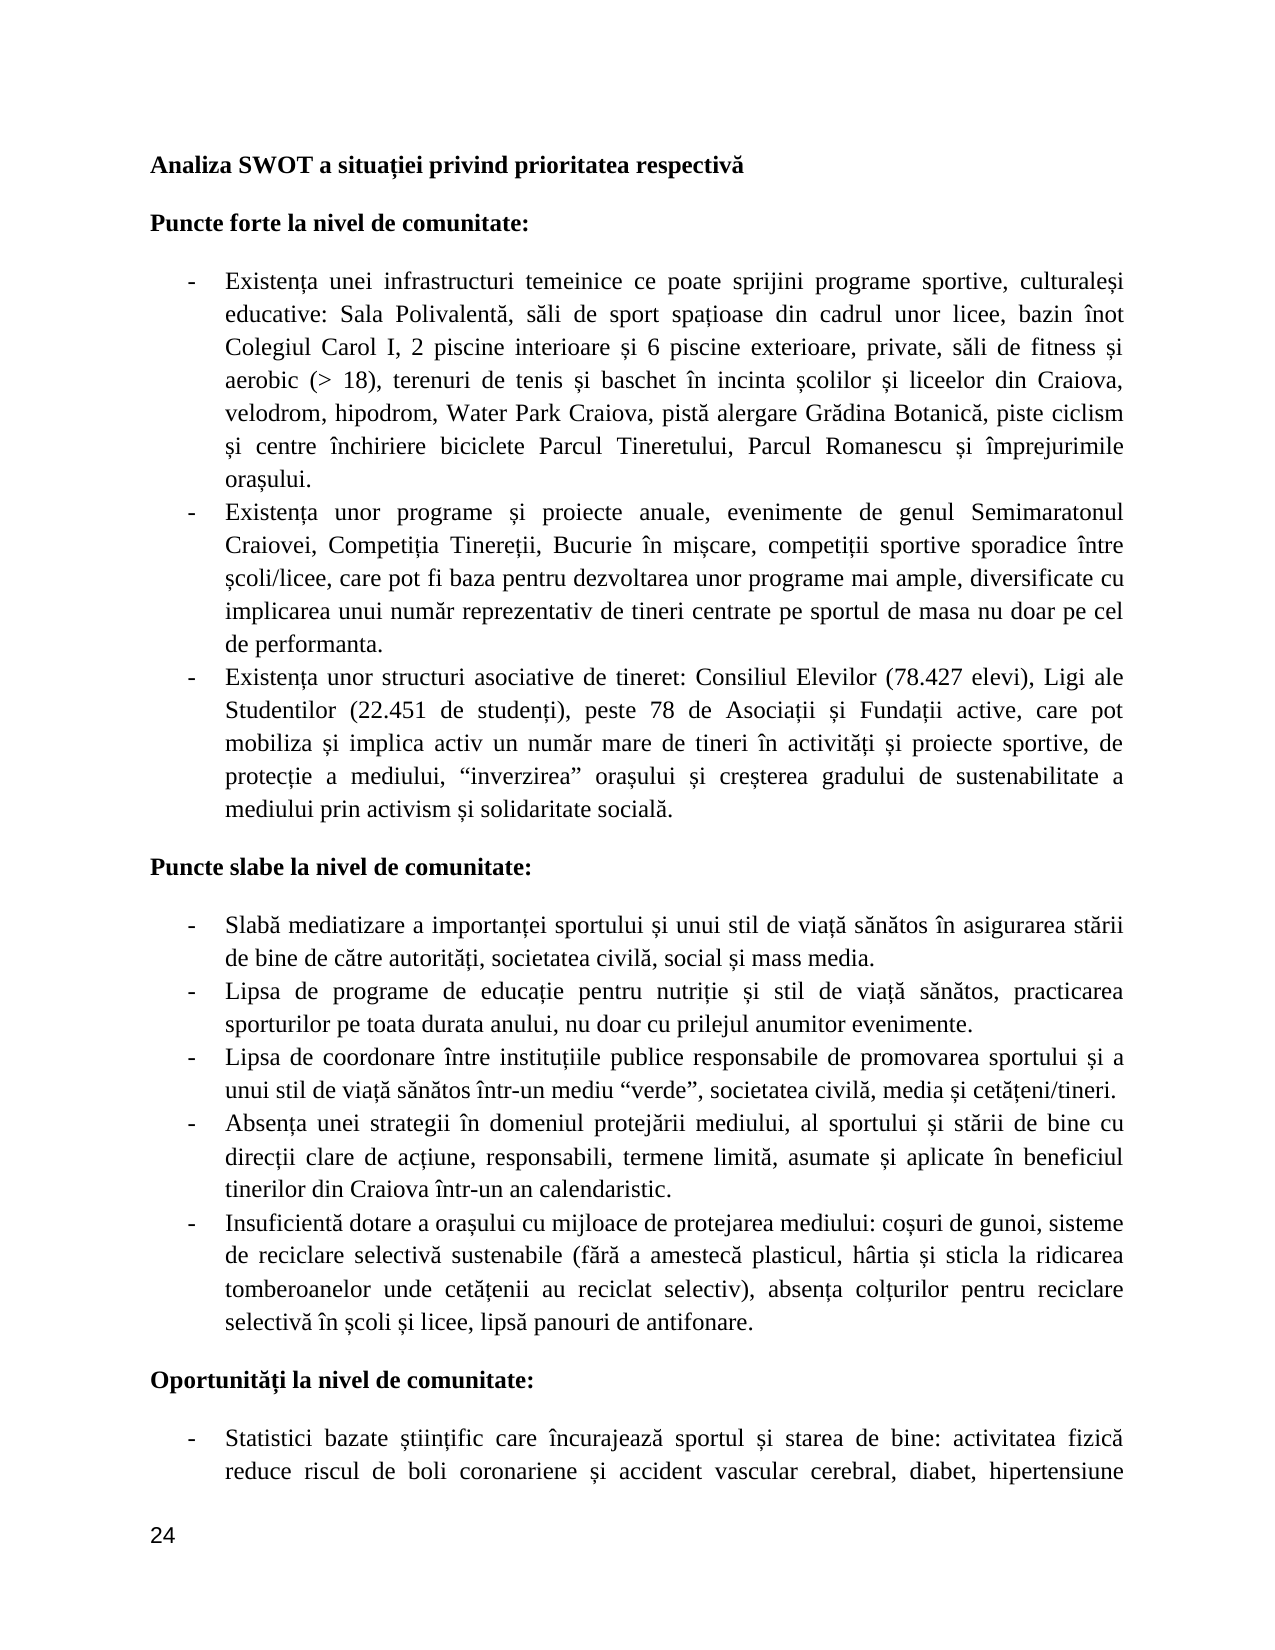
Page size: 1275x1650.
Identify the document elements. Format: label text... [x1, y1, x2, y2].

list Existența unor structuri asociative de tineret: Consiliul Elevilor (78.427 elevi), Ligi ale Studentilor (22.451 de studenți), peste 78 de Asociații și Fundații active, care pot mobiliza și implica activ un număr mare de tineri în activități și proiecte sportive, de protecție a mediului, “inverzirea” orașului și creșterea gradului de sustenabilitate a mediului prin activism și solidaritate socială. [187, 662, 1125, 823]
list Lipsa de programe de educație pentru nutriție și stil de viață sănătos, practicarea sporturilor pe toata durata anului, nu doar cu prilejul anumitor evenimente. [187, 976, 1125, 1038]
list Existența unei infrastructuri temeinice ce poate sprijini programe sportive, culturaleși educative: Sala Polivalentă, săli de sport spațioase din cadrul unor licee, bazin înot Colegiul Carol I, 2 piscine interioare și 6 piscine exterioare, private, săli de fitness și aerobic (> 18), terenuri de tenis și baschet în incinta școlilor și liceelor din Craiova, velodrom, hipodrom, Water Park Craiova, pistă alergare Grădina Botanică, piste ciclism și centre închiriere biciclete Parcul Tineretului, Parcul Romanescu și împrejurimile orașului. [187, 266, 1125, 493]
list Lipsa de coordonare între instituțiile publice responsabile de promovarea sportului și a unui stil de viață sănătos într-un mediu “verde”, societatea civilă, media și cetățeni/tineri. [187, 1042, 1125, 1104]
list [187, 1423, 1125, 1484]
text Puncte forte la nivel de comunitate: [150, 208, 1125, 237]
list Existența unor programe și proiecte anuale, evenimente de genul Semimaratonul Craiovei, Competiția Tinereții, Bucurie în mișcare, competiții sportive sporadice între școli/licee, care pot fi baza pentru dezvoltarea unor programe mai ample, diversificate cu implicarea unui număr reprezentativ de tineri centrate pe sportul de masa nu doar pe cel de performanta. [187, 497, 1125, 658]
text Puncte slabe la nivel de comunitate: [150, 852, 1125, 881]
list Slabă mediatizare a importanței sportului și unui stil de viață sănătos în asigurarea stării de bine de către autorități, societatea civilă, social și mass media. [187, 910, 1125, 972]
text Oportunități la nivel de comunitate: [150, 1365, 1125, 1393]
list Absența unei strategii în domeniul protejării mediului, al sportului și stării de bine cu direcții clare de acțiune, responsabili, termene limită, asumate și aplicate în beneficiul tinerilor din Craiova într-un an calendaristic. [187, 1108, 1125, 1203]
subtitle Analiza SWOT a situației privind prioritatea respectivă [150, 150, 1125, 179]
list Insuficientă dotare a orașului cu mijloace de protejarea mediului: coșuri de gunoi, sisteme de reciclare selectivă sustenabile (fără a amestecă plasticul, hârtia și sticla la ridicarea tomberoanelor unde cetățenii au reciclat selectiv), absența colțurilor pentru reciclare selectivă în școli și licee, lipsă panouri de antifonare. [187, 1208, 1125, 1335]
